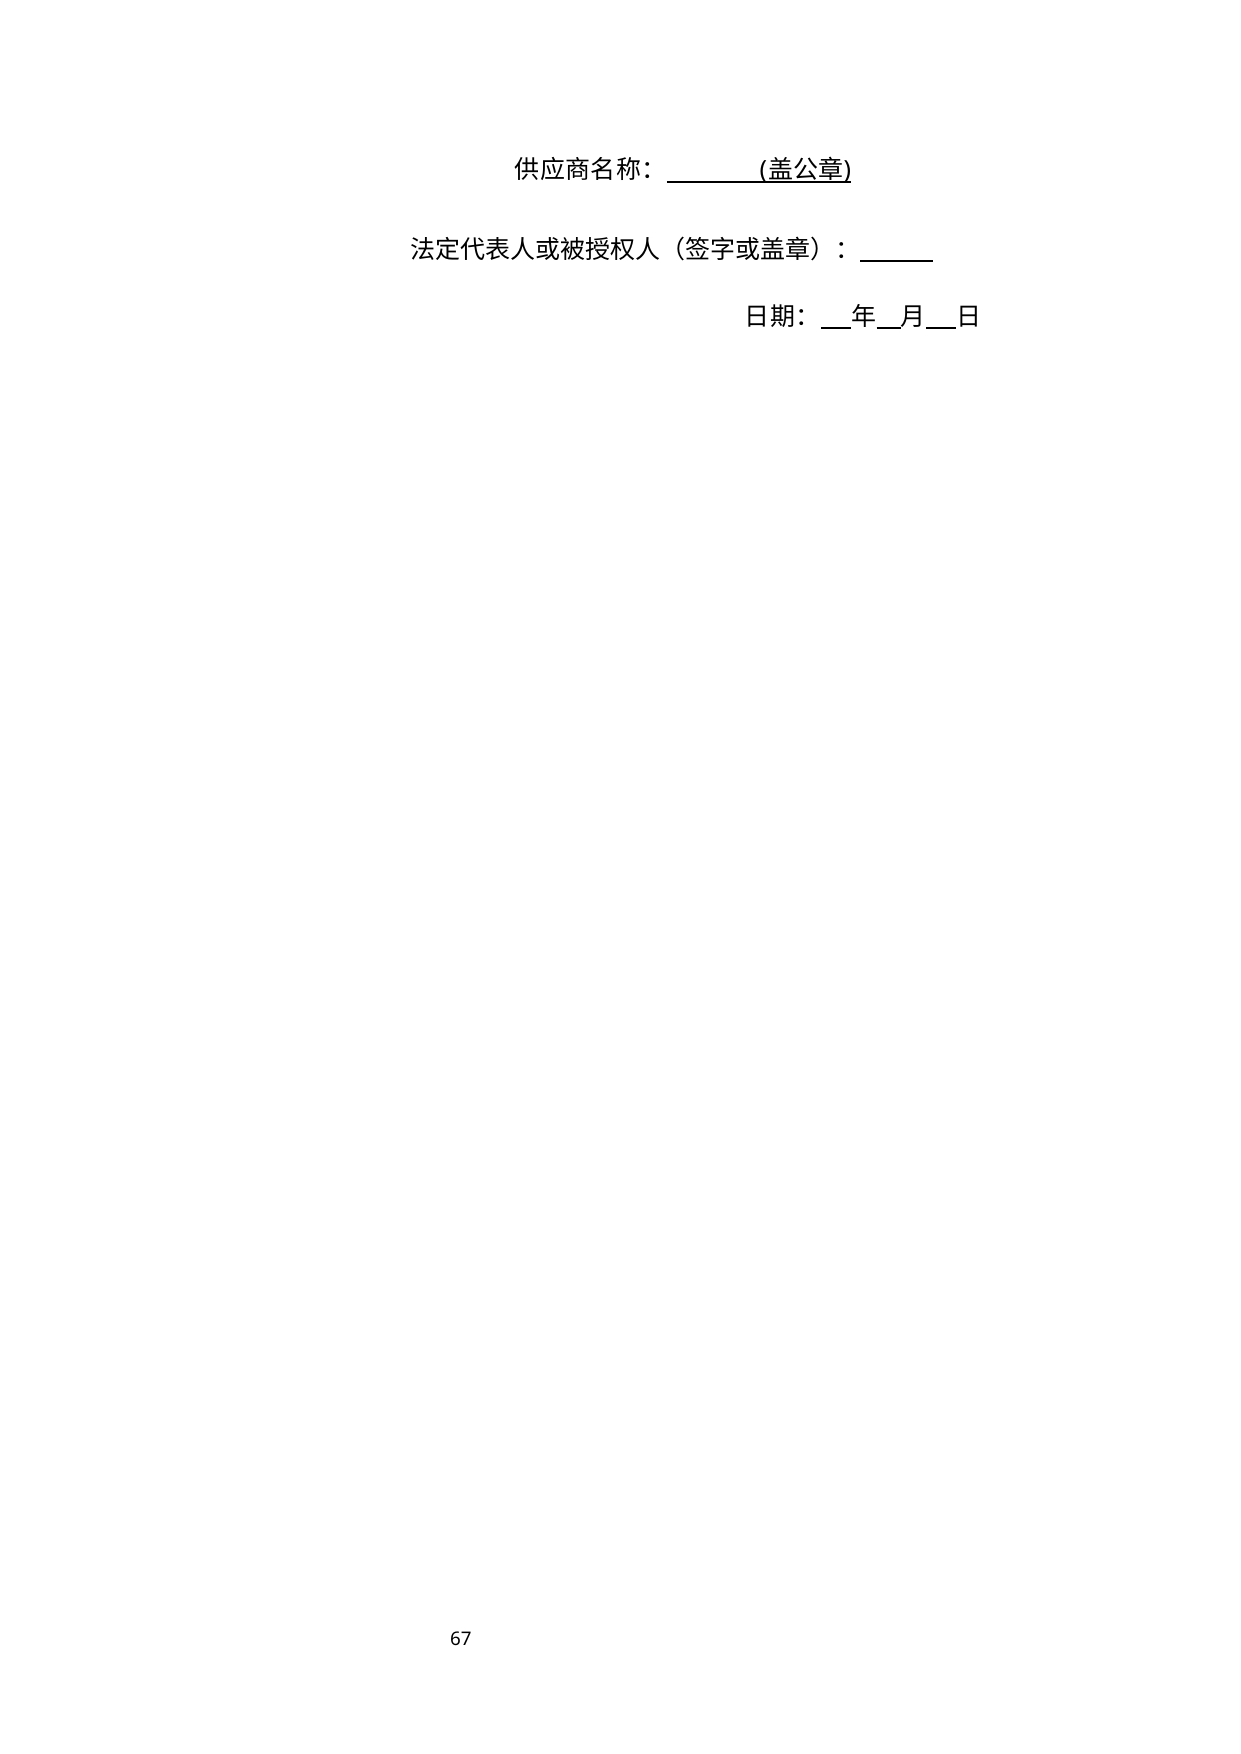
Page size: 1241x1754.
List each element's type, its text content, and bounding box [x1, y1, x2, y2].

text 供应商名称： (盖公章) [148, 150, 1053, 186]
text 法定代表人或被授权人（签字或盖章）： [148, 229, 1053, 266]
text 日期： 年 月 日 [629, 296, 1053, 332]
